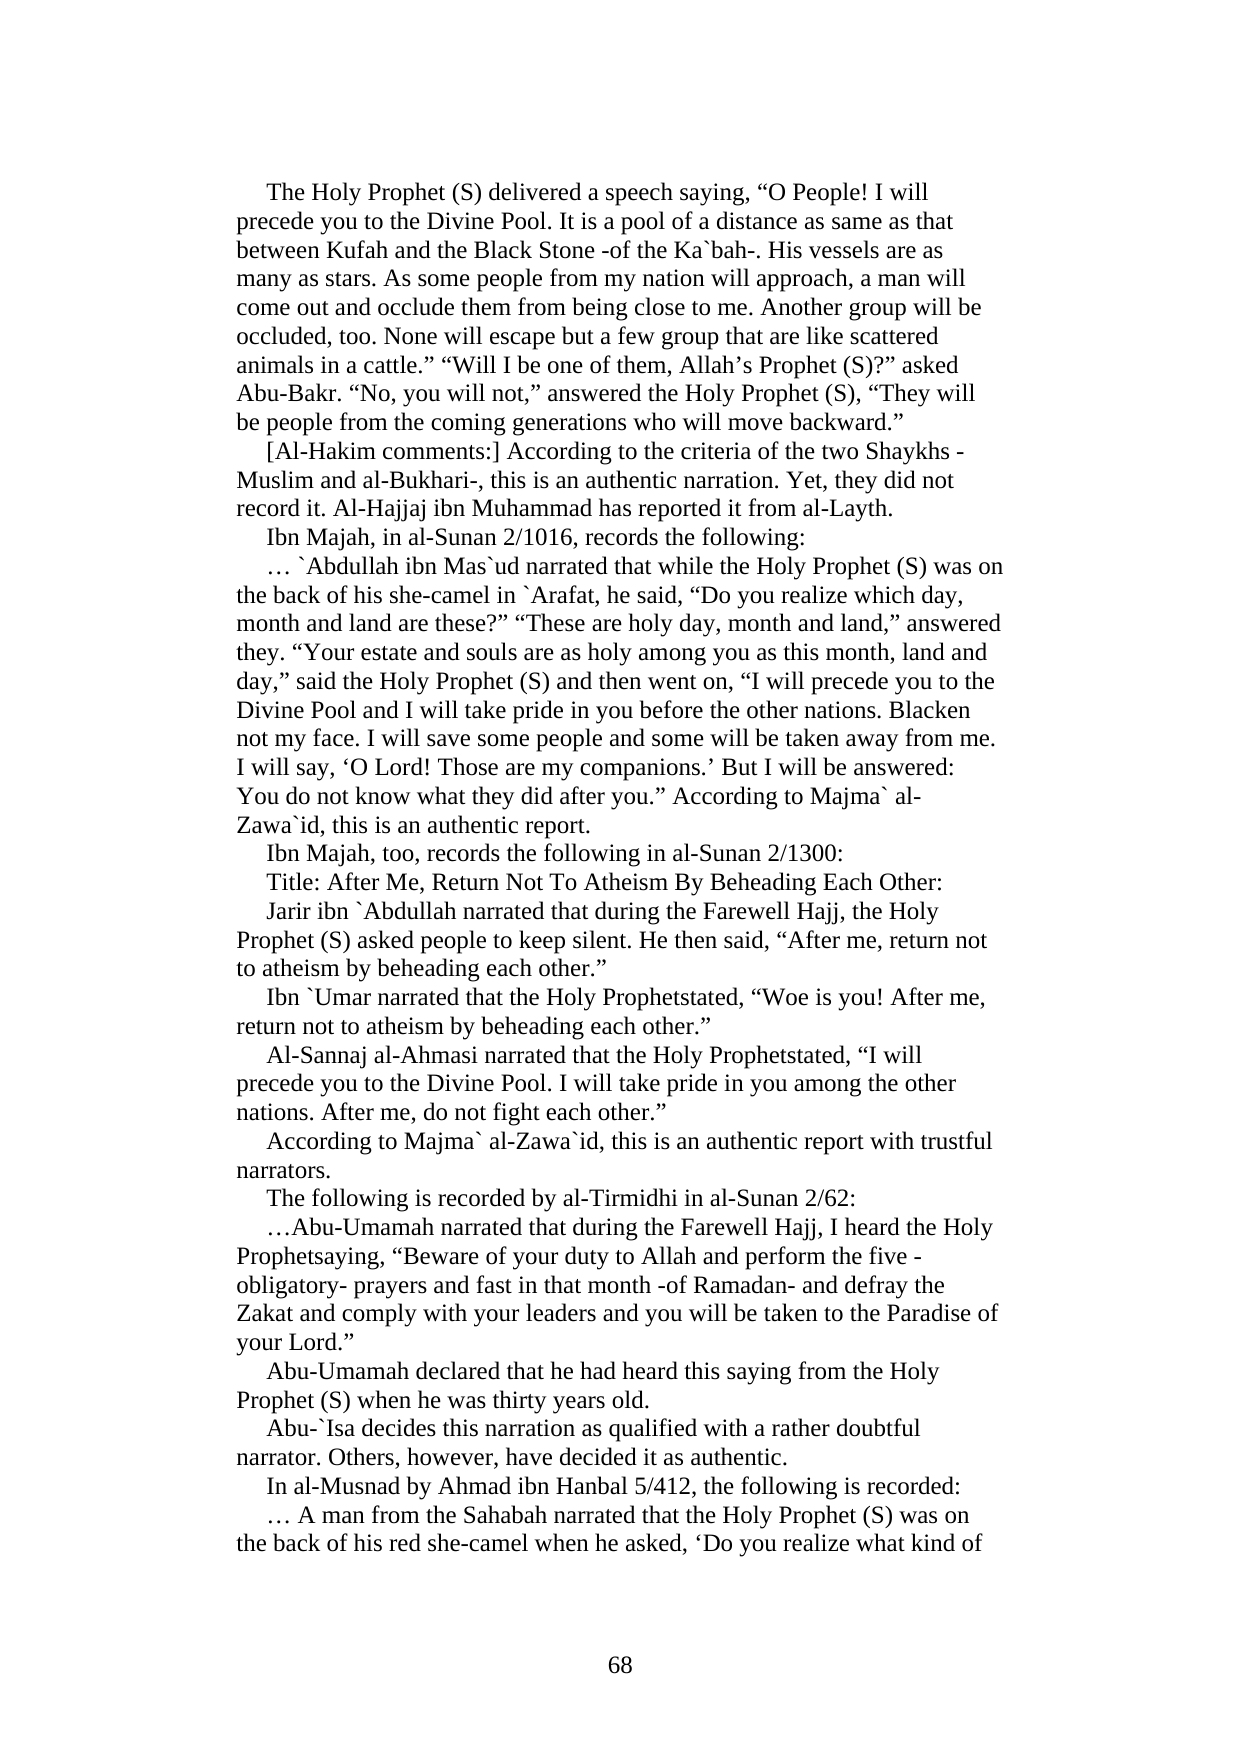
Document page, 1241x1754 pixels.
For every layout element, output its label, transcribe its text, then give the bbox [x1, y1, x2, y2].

text Al-Sannaj al-Ahmasi narrated that the Holy Prophetstated, “I will precede you to the Divine Pool. I will take pride in you among the other nations. After me, do not fight each other.” [236, 1040, 1004, 1126]
text …Abu-Umamah narrated that during the Farewell Hajj, I heard the Holy Prophetsaying, “Beware of your duty to Allah and perform the five -obligatory- prayers and fast in that month -of Ramadan- and defray the Zakat and comply with your leaders and you will be taken to the Paradise of your Lord.” [236, 1212, 1004, 1356]
text Ibn Majah, in al-Sunan 2/1016, records the following: [236, 522, 1004, 551]
text Abu-Umamah declared that he had heard this saying from the Holy Prophet (S) when he was thirty years old. [236, 1356, 1004, 1413]
text In al-Musnad by Ahmad ibn Hanbal 5/412, the following is recorded: [236, 1471, 1004, 1500]
text Ibn `Umar narrated that the Holy Prophetstated, “Woe is you! After me, return not to atheism by beheading each other.” [236, 982, 1004, 1040]
text [Al-Hakim comments:] According to the criteria of the two Shaykhs -Muslim and al-Bukhari-, this is an authentic narration. Yet, they did not record it. Al-Hajjaj ibn Muhammad has reported it from al-Layth. [236, 436, 1004, 522]
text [236, 1500, 1004, 1557]
text Title: After Me, Return Not To Atheism By Beheading Each Other: [236, 867, 1004, 896]
text According to Majma` al-Zawa`id, this is an authentic report with trustful narrators. [236, 1126, 1004, 1183]
text … `Abdullah ibn Mas`ud narrated that while the Holy Prophet (S) was on the back of his she-camel in `Arafat, he said, “Do you realize which day, month and land are these?” “These are holy day, month and land,” answered they. “Your estate and souls are as holy among you as this month, land and day,” said the Holy Prophet (S) and then went on, “I will precede you to the Divine Pool and I will take pride in you before the other nations. Blacken not my face. I will save some people and some will be taken away from me. I will say, ‘O Lord! Those are my companions.’ But I will be answered: You do not know what they did after you.” According to Majma` al-Zawa`id, this is an authentic report. [236, 551, 1004, 838]
text Abu-`Isa decides this narration as qualified with a rather doubtful narrator. Others, however, have decided it as authentic. [236, 1413, 1004, 1471]
text The following is recorded by al-Tirmidhi in al-Sunan 2/62: [236, 1183, 1004, 1212]
text Ibn Majah, too, records the following in al-Sunan 2/1300: [236, 838, 1004, 867]
text Jarir ibn `Abdullah narrated that during the Farewell Hajj, the Holy Prophet (S) asked people to keep silent. He then said, “After me, return not to atheism by beheading each other.” [236, 896, 1004, 982]
text The Holy Prophet (S) delivered a speech saying, “O People! I will precede you to the Divine Pool. It is a pool of a distance as same as that between Kufah and the Black Stone -of the Ka`bah-. His vessels are as many as stars. As some people from my nation will approach, a man will come out and occlude them from being close to me. Another group will be occluded, too. None will escape but a few group that are like scattered animals in a cattle.” “Will I be one of them, Allah’s Prophet (S)?” asked Abu-Bakr. “No, you will not,” answered the Holy Prophet (S), “They will be people from the coming generations who will move backward.” [236, 177, 1004, 436]
